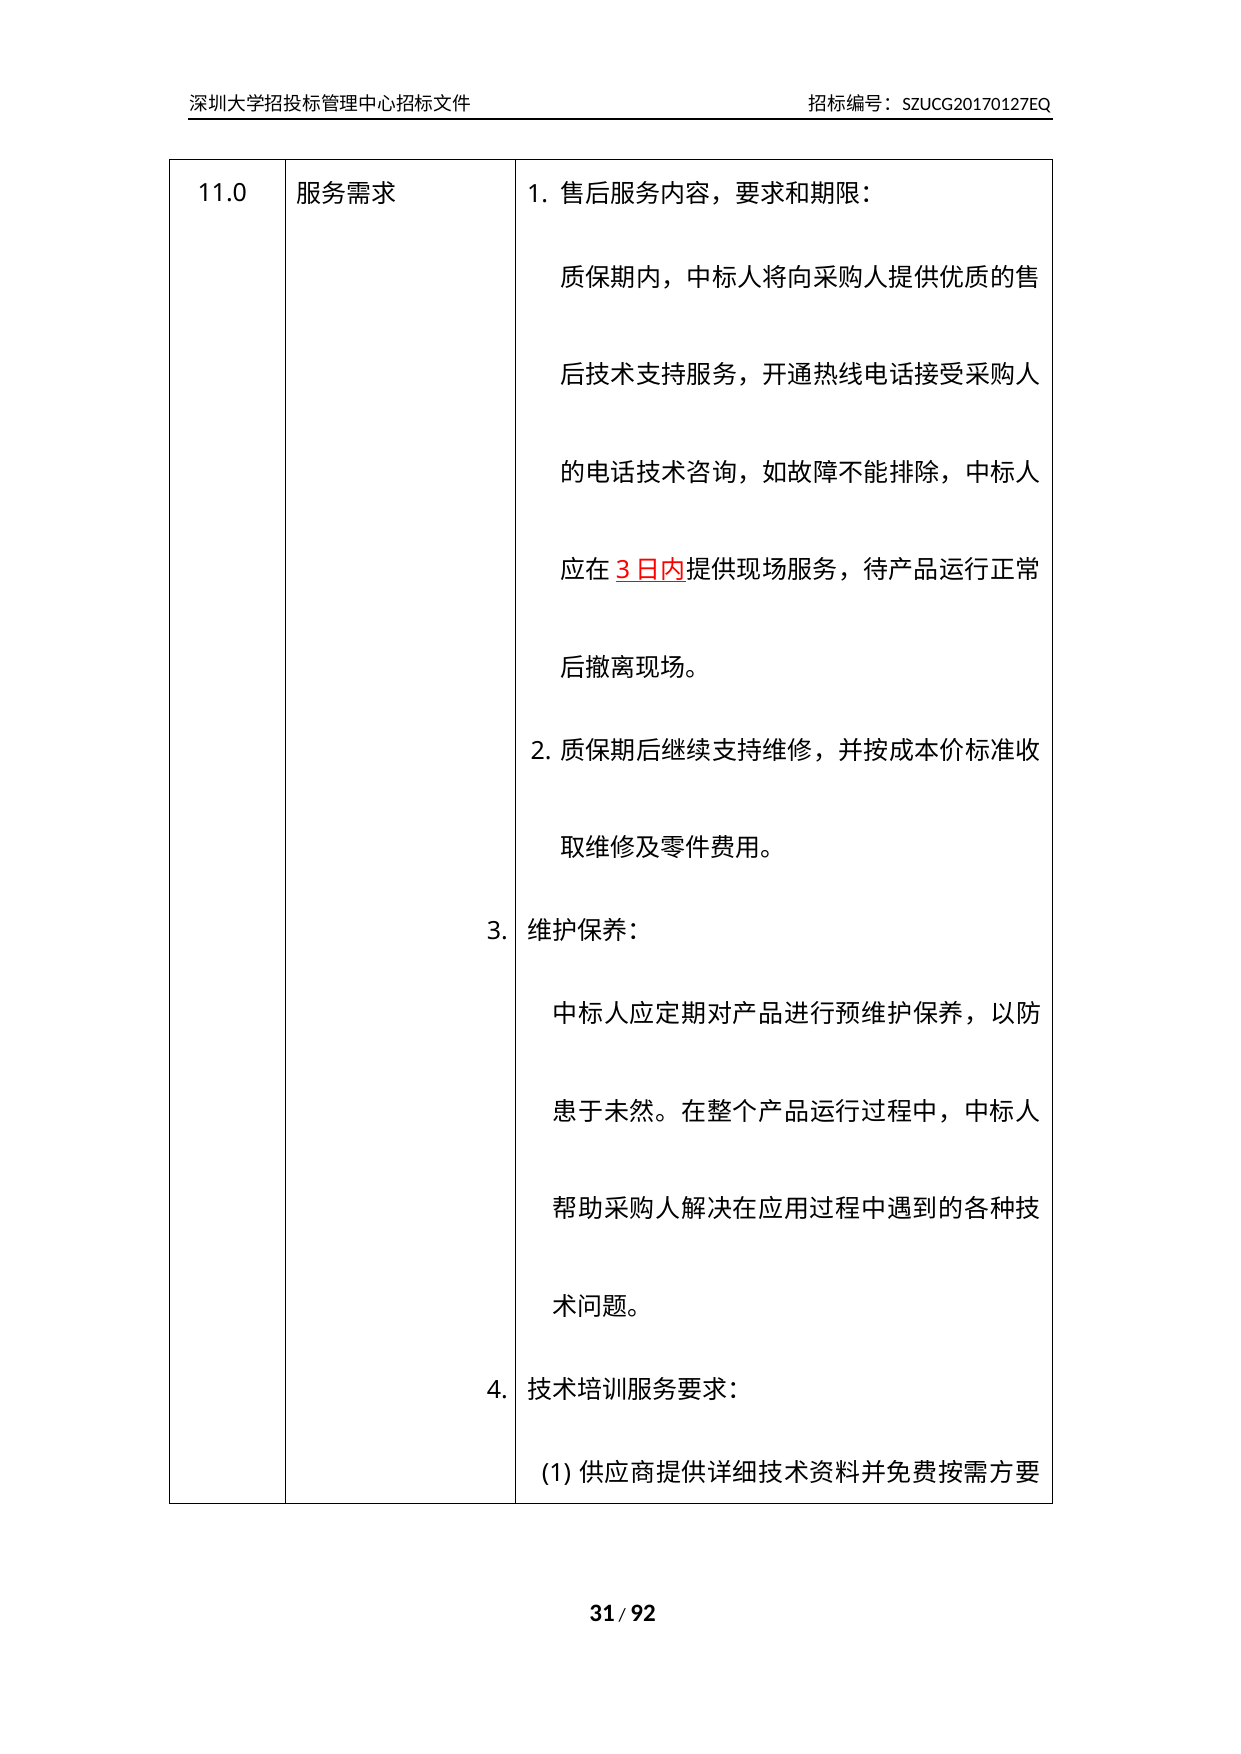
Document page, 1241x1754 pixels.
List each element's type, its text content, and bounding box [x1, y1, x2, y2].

table_cell 服务需求 [286, 160, 515, 1503]
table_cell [516, 160, 1052, 1503]
table_cell [170, 160, 285, 1503]
